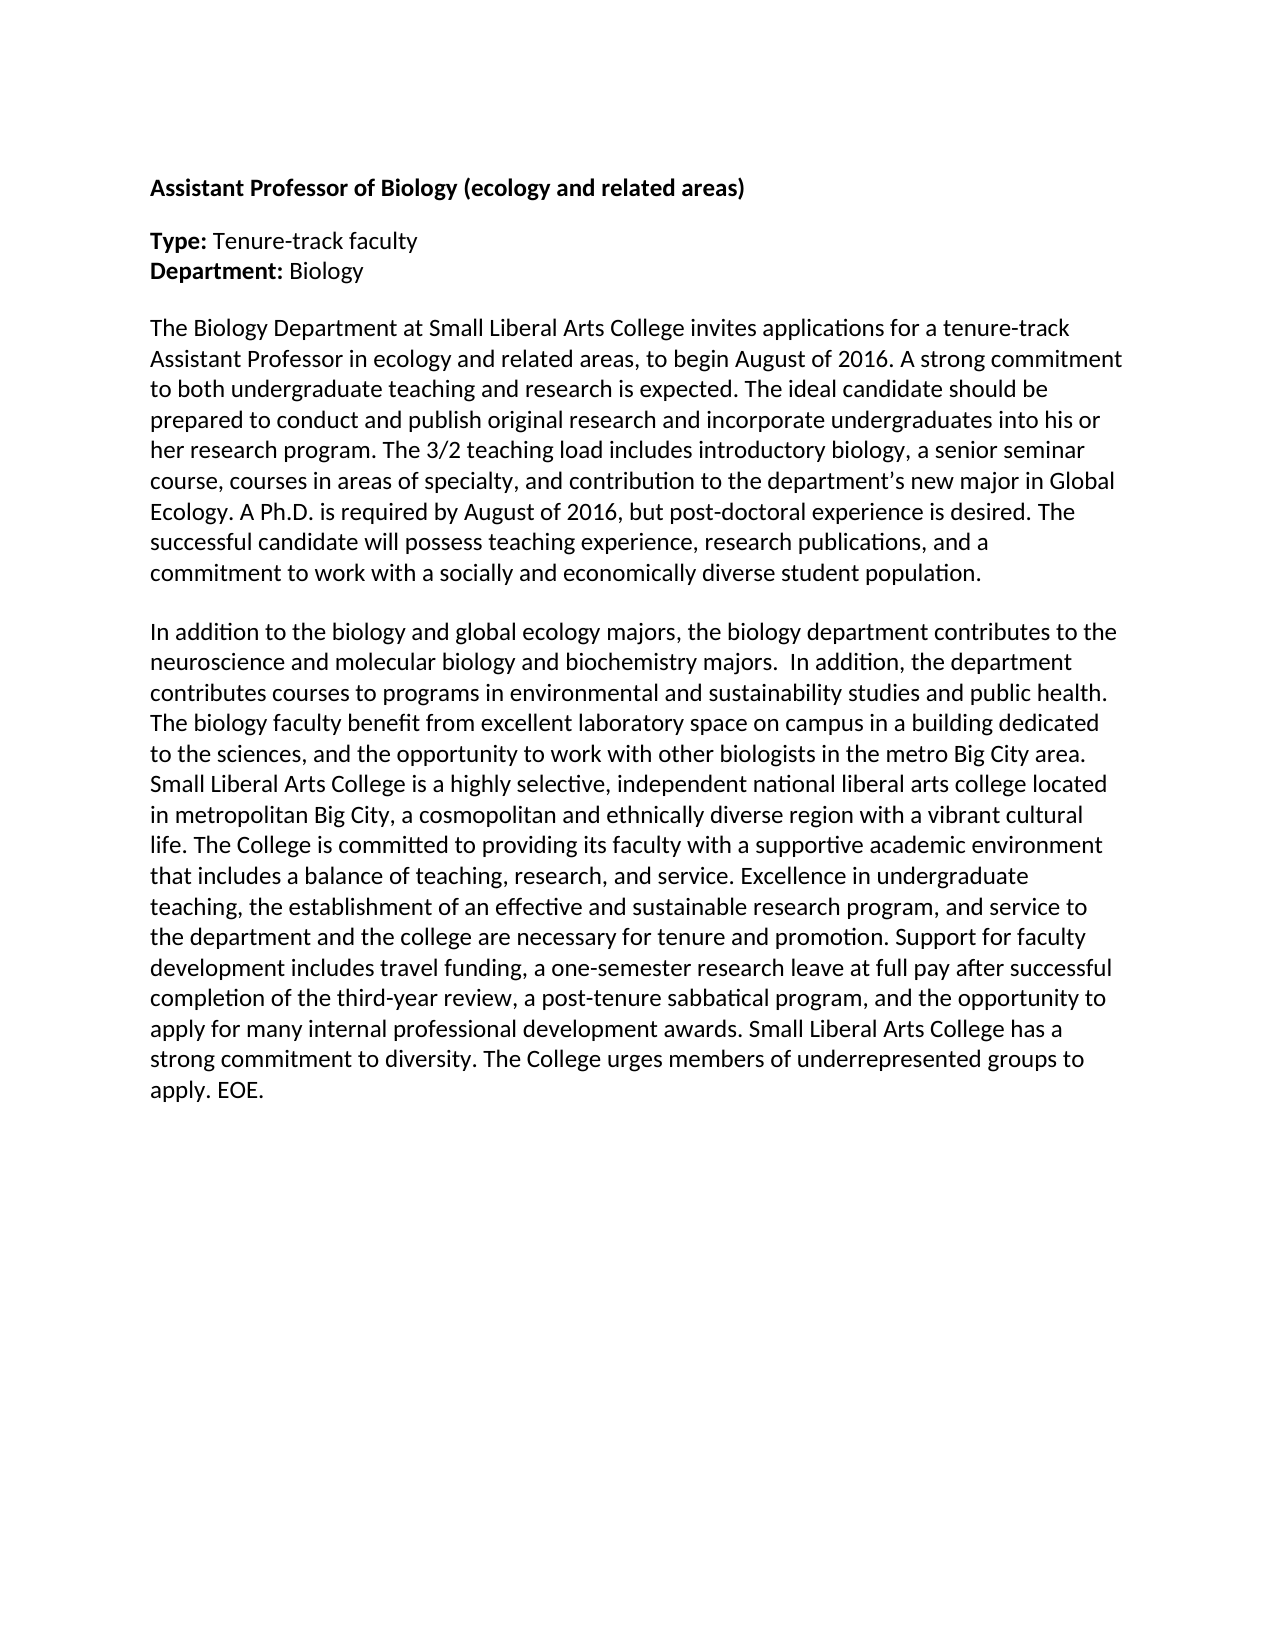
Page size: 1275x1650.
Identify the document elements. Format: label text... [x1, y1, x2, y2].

text The Biology Department at Small Liberal Arts College invites applications for a tenure-track Assistant Professor in ecology and related areas, to begin August of 2016. A strong commitment to both undergraduate teaching and research is expected. The ideal candidate should be prepared to conduct and publish original research and incorporate undergraduates into his or her research program. The 3/2 teaching load includes introductory biology, a senior seminar course, courses in areas of specialty, and contribution to the department’s new major in Global Ecology. A Ph.D. is required by August of 2016, but post-doctoral experience is desired. The successful candidate will possess teaching experience, research publications, and a commitment to work with a socially and economically diverse student population. [150, 313, 1125, 616]
text Assistant Professor of Biology (ecology and related areas) [150, 172, 1125, 203]
text In addition to the biology and global ecology majors, the biology department contributes to the neuroscience and molecular biology and biochemistry majors. In addition, the department contributes courses to programs in environmental and sustainability studies and public health. The biology faculty benefit from excellent laboratory space on campus in a building dedicated to the sciences, and the opportunity to work with other biologists in the metro Big City area. Small Liberal Arts College is a highly selective, independent national liberal arts college located in metropolitan Big City, a cosmopolitan and ethnically diverse region with a vibrant cultural life. The College is committed to providing its faculty with a supportive academic environment that includes a balance of teaching, research, and service. Excellence in undergraduate teaching, the establishment of an effective and sustainable research program, and service to the department and the college are necessary for tenure and promotion. Support for faculty development includes travel funding, a one-semester research leave at full pay after successful completion of the third-year review, a post-tenure sabbatical program, and the opportunity to apply for many internal professional development awards. Small Liberal Arts College has a strong commitment to diversity. The College urges members of underrepresented groups to apply. EOE. [150, 616, 1125, 1104]
text Type: Tenure-track faculty Department: Biology [150, 225, 1125, 286]
